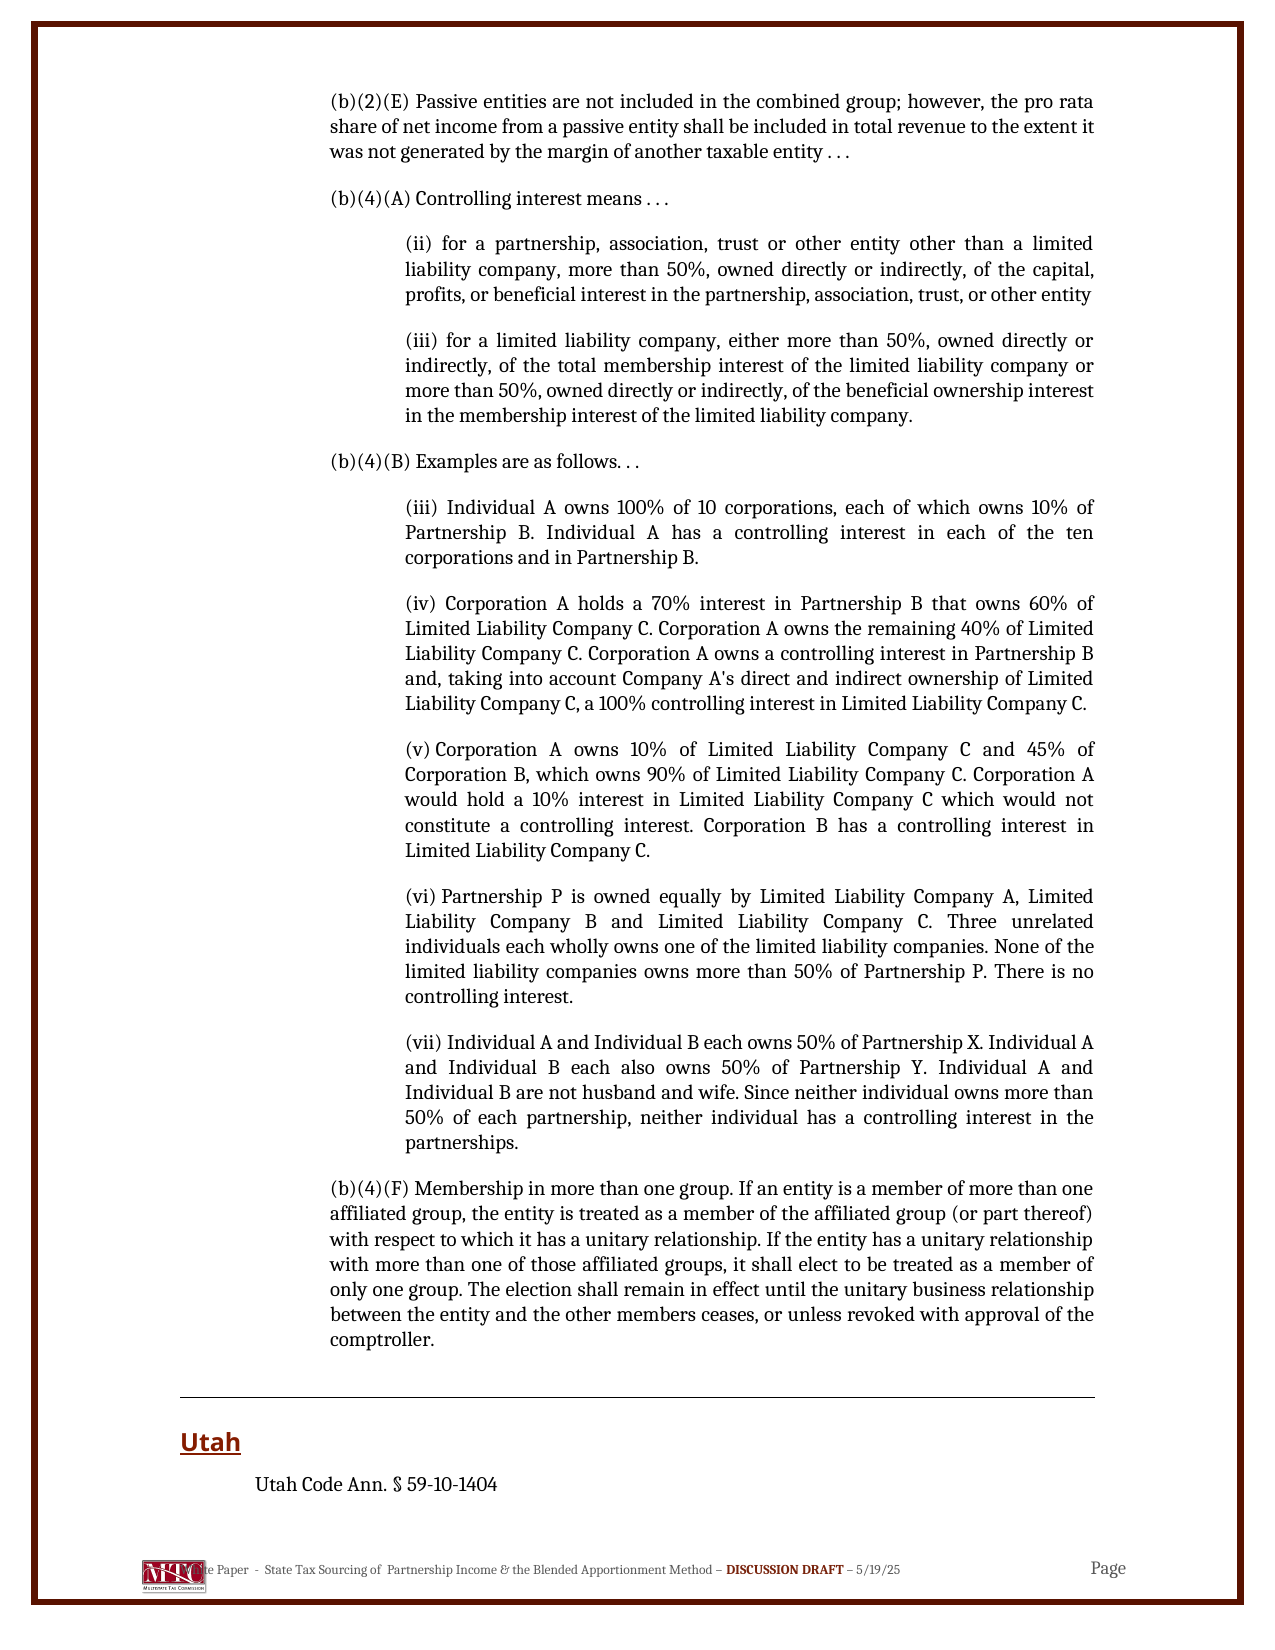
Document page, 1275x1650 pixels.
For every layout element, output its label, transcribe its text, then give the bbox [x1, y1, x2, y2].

text (b)(2)(E) Passive entities are not included in the combined group; however, the pro rata share of net income from a passive entity shall be included in total revenue to the extent it was not generated by the margin of another taxable entity . . . [330, 90, 1095, 164]
text Utah Code Ann. § 59-10-1404 [255, 1473, 1095, 1497]
text (iii) for a limited liability company, either more than 50%, owned directly or indirectly, of the total membership interest of the limited liability company or more than 50%, owned directly or indirectly, of the beneficial ownership interest in the membership interest of the limited liability company. [405, 328, 1095, 427]
text (ii) for a partnership, association, trust or other entity other than a limited liability company, more than 50%, owned directly or indirectly, of the capital, profits, or beneficial interest in the partnership, association, trust, or other entity [405, 232, 1095, 306]
text Utah [180, 1425, 1095, 1459]
text (vi) Partnership P is owned equally by Limited Liability Company A, Limited Liability Company B and Limited Liability Company C. Three unrelated individuals each wholly owns one of the limited liability companies. None of the limited liability companies owns more than 50% of Partnership P. There is no controlling interest. [405, 884, 1095, 1009]
text (vii) Individual A and Individual B each owns 50% of Partnership X. Individual A and Individual B each also owns 50% of Partnership Y. Individual A and Individual B are not husband and wife. Since neither individual owns more than 50% of each partnership, neither individual has a controlling interest in the partnerships. [405, 1031, 1095, 1155]
text (v) Corporation A owns 10% of Limited Liability Company C and 45% of Corporation B, which owns 90% of Limited Liability Company C. Corporation A would hold a 10% interest in Limited Liability Company C which would not constitute a controlling interest. Corporation B has a controlling interest in Limited Liability Company C. [405, 738, 1095, 862]
text (iii) Individual A owns 100% of 10 corporations, each of which owns 10% of Partnership B. Individual A has a controlling interest in each of the ten corporations and in Partnership B. [405, 495, 1095, 569]
picture [141, 1559, 208, 1595]
text (b)(4)(A) Controlling interest means . . . [330, 186, 1095, 210]
text (b)(4)(B) Examples are as follows. . . [180, 449, 1095, 473]
text (iv) Corporation A holds a 70% interest in Partnership B that owns 60% of Limited Liability Company C. Corporation A owns the remaining 40% of Limited Liability Company C. Corporation A owns a controlling interest in Partnership B and, taking into account Company A's direct and indirect ownership of Limited Liability Company C, a 100% controlling interest in Limited Liability Company C. [405, 592, 1095, 716]
text (b)(4)(F) Membership in more than one group. If an entity is a member of more than one affiliated group, the entity is treated as a member of the affiliated group (or part thereof) with respect to which it has a unitary relationship. If the entity has a unitary relationship with more than one of those affiliated groups, it shall elect to be treated as a member of only one group. The election shall remain in effect until the unitary business relationship between the entity and the other members ceases, or unless revoked with approval of the comptroller. [330, 1177, 1095, 1352]
